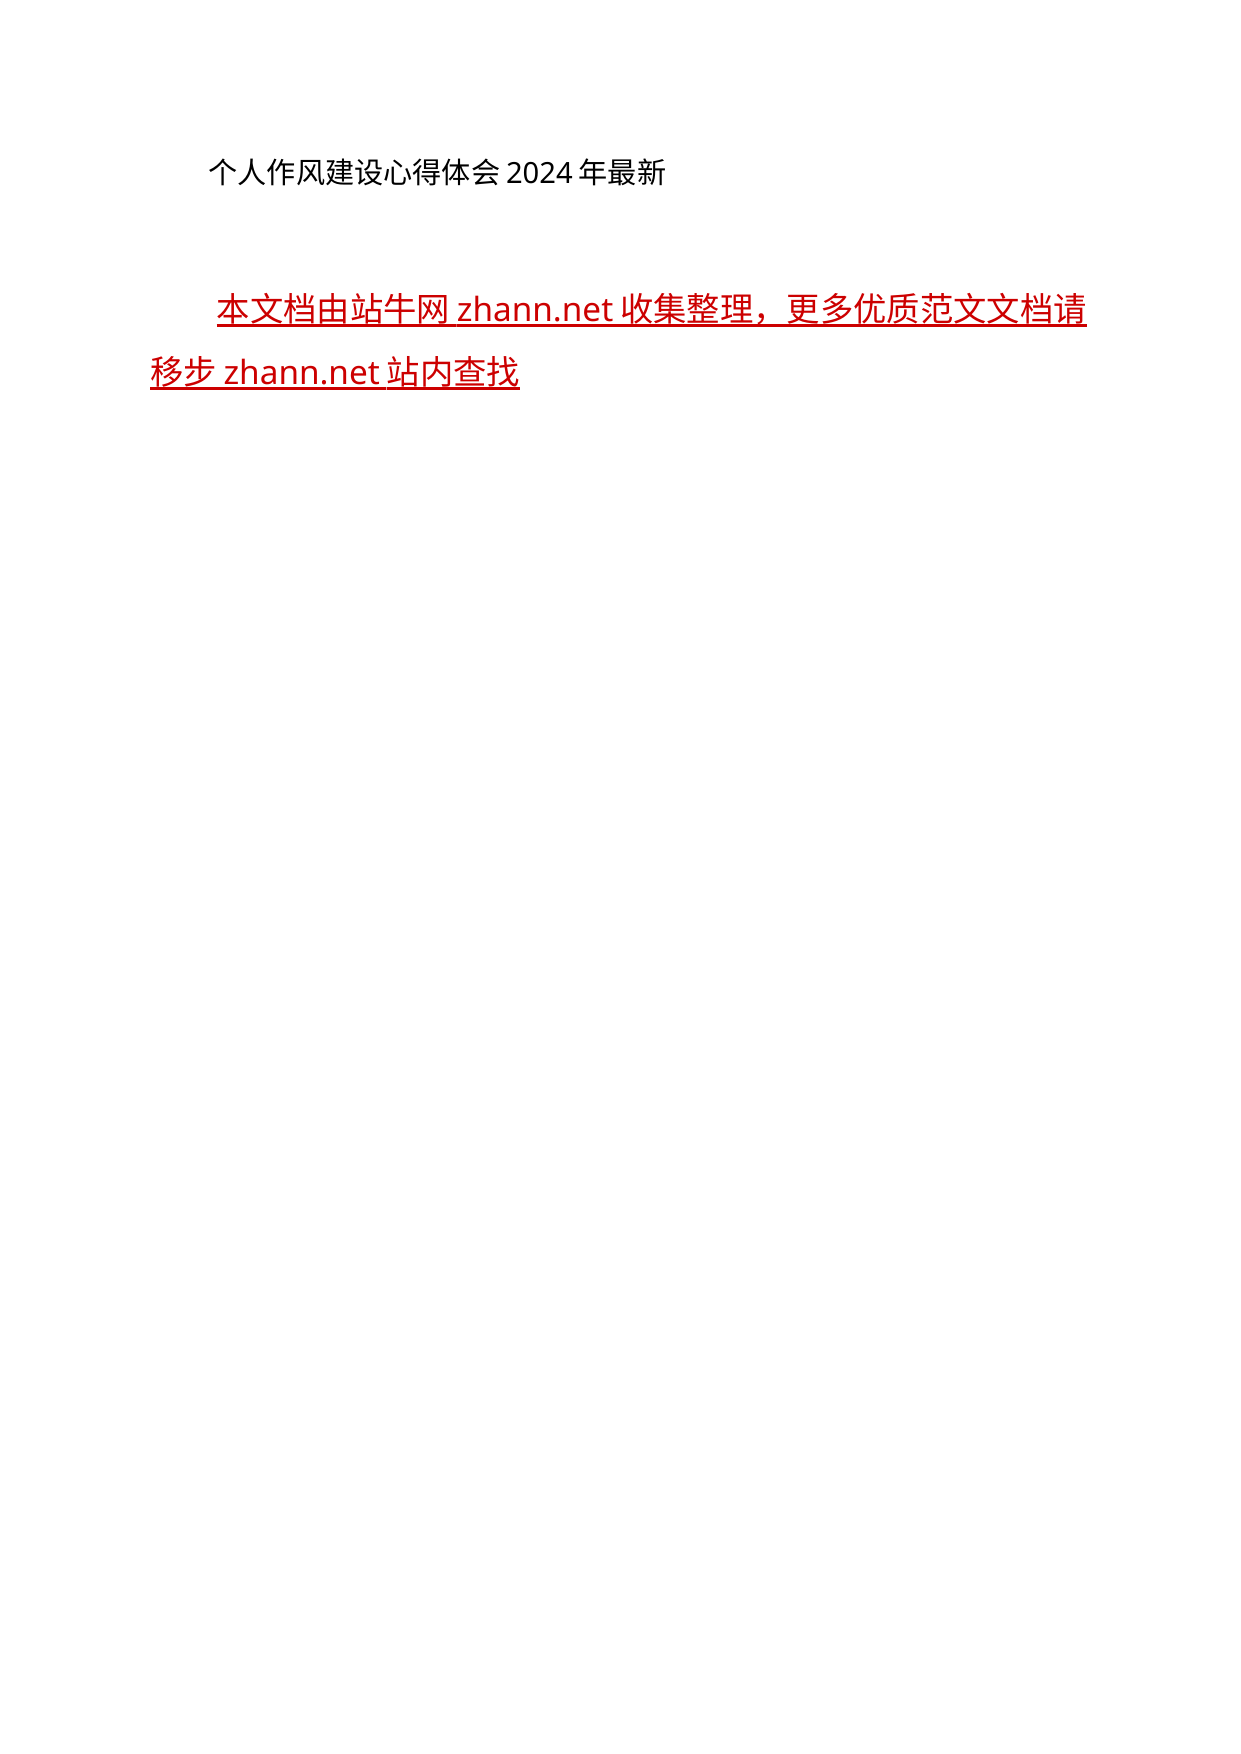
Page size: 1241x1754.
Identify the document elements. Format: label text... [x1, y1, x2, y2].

text 本文档由站牛网zhann.net收集整理，更多优质范文文档请移步zhann.net站内查找 [150, 283, 1090, 394]
text 个人作风建设心得体会2024年最新 [150, 150, 1090, 192]
